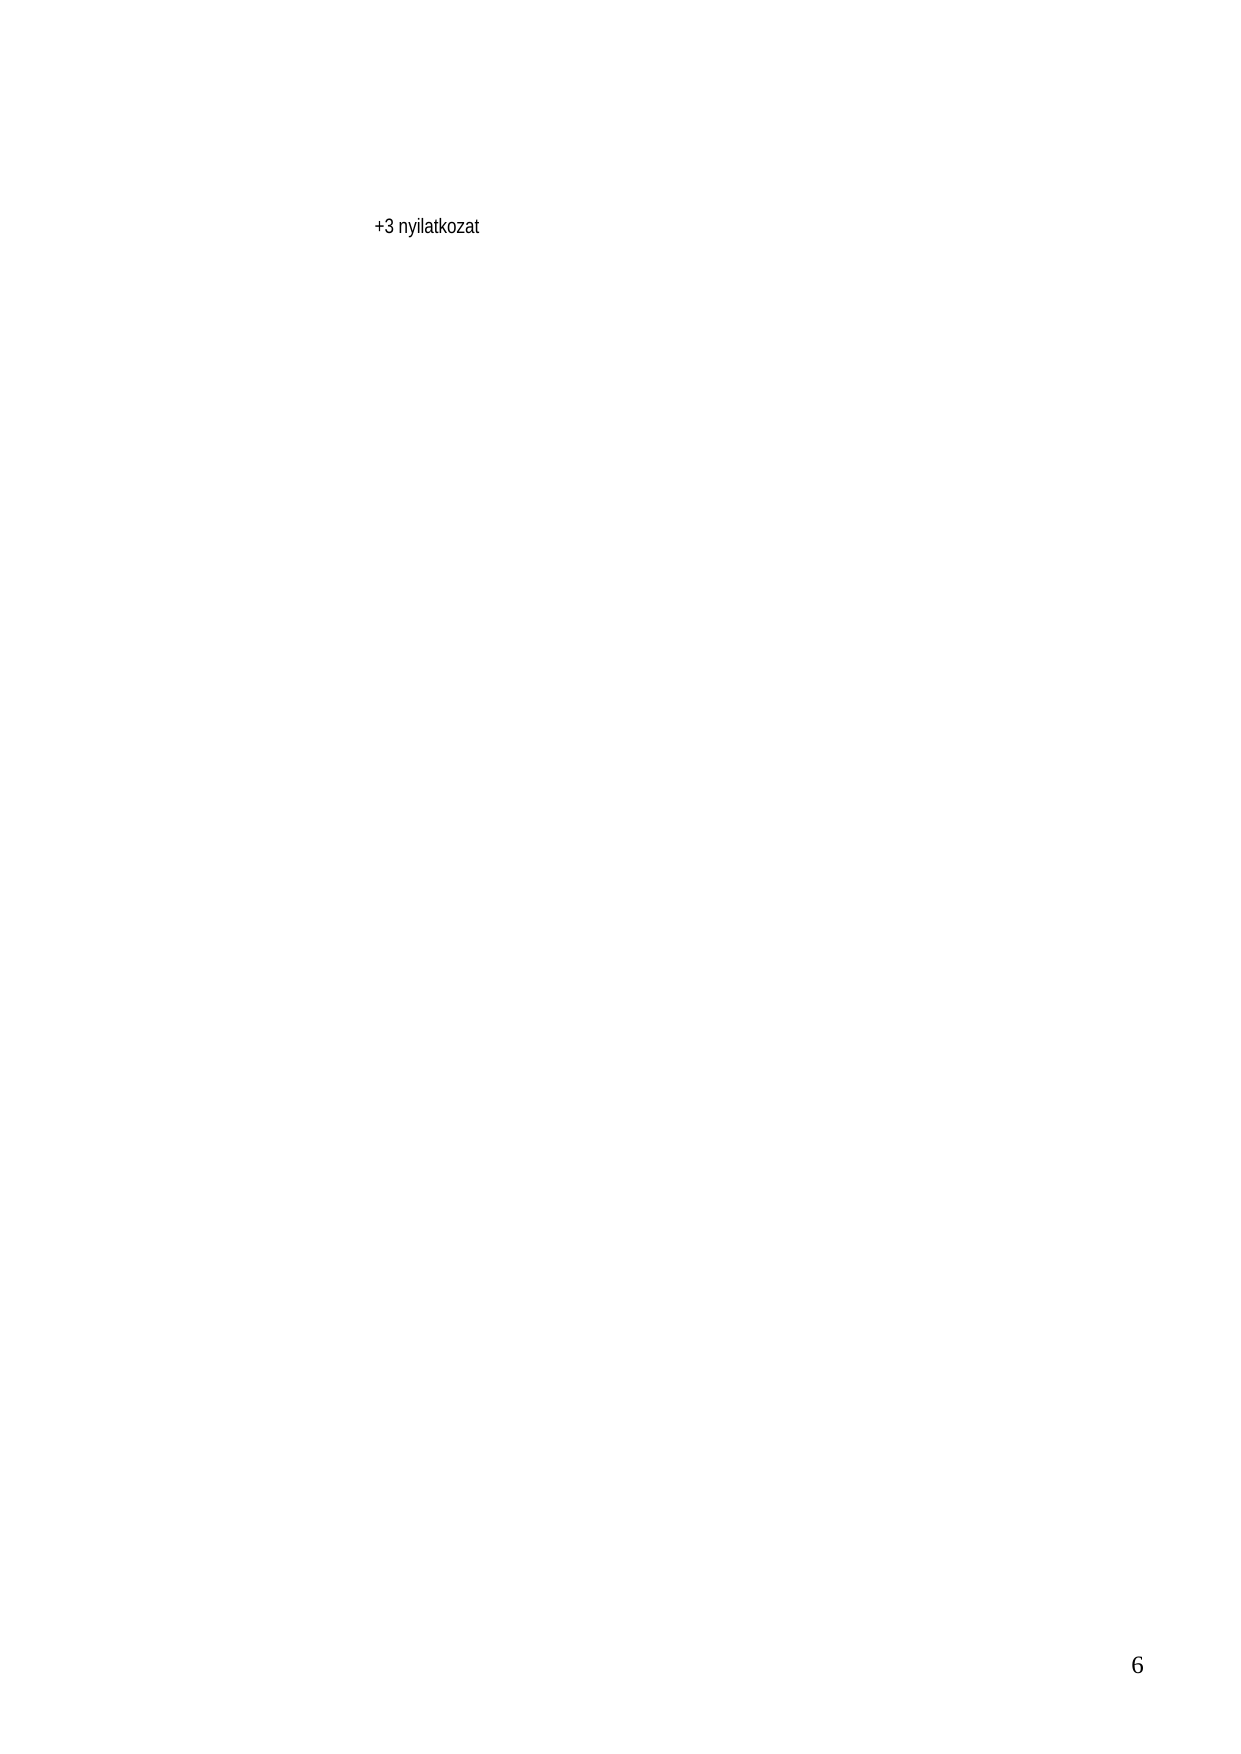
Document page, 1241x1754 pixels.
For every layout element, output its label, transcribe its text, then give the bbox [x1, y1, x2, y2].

text +3 nyilatkozat [374, 214, 1144, 238]
